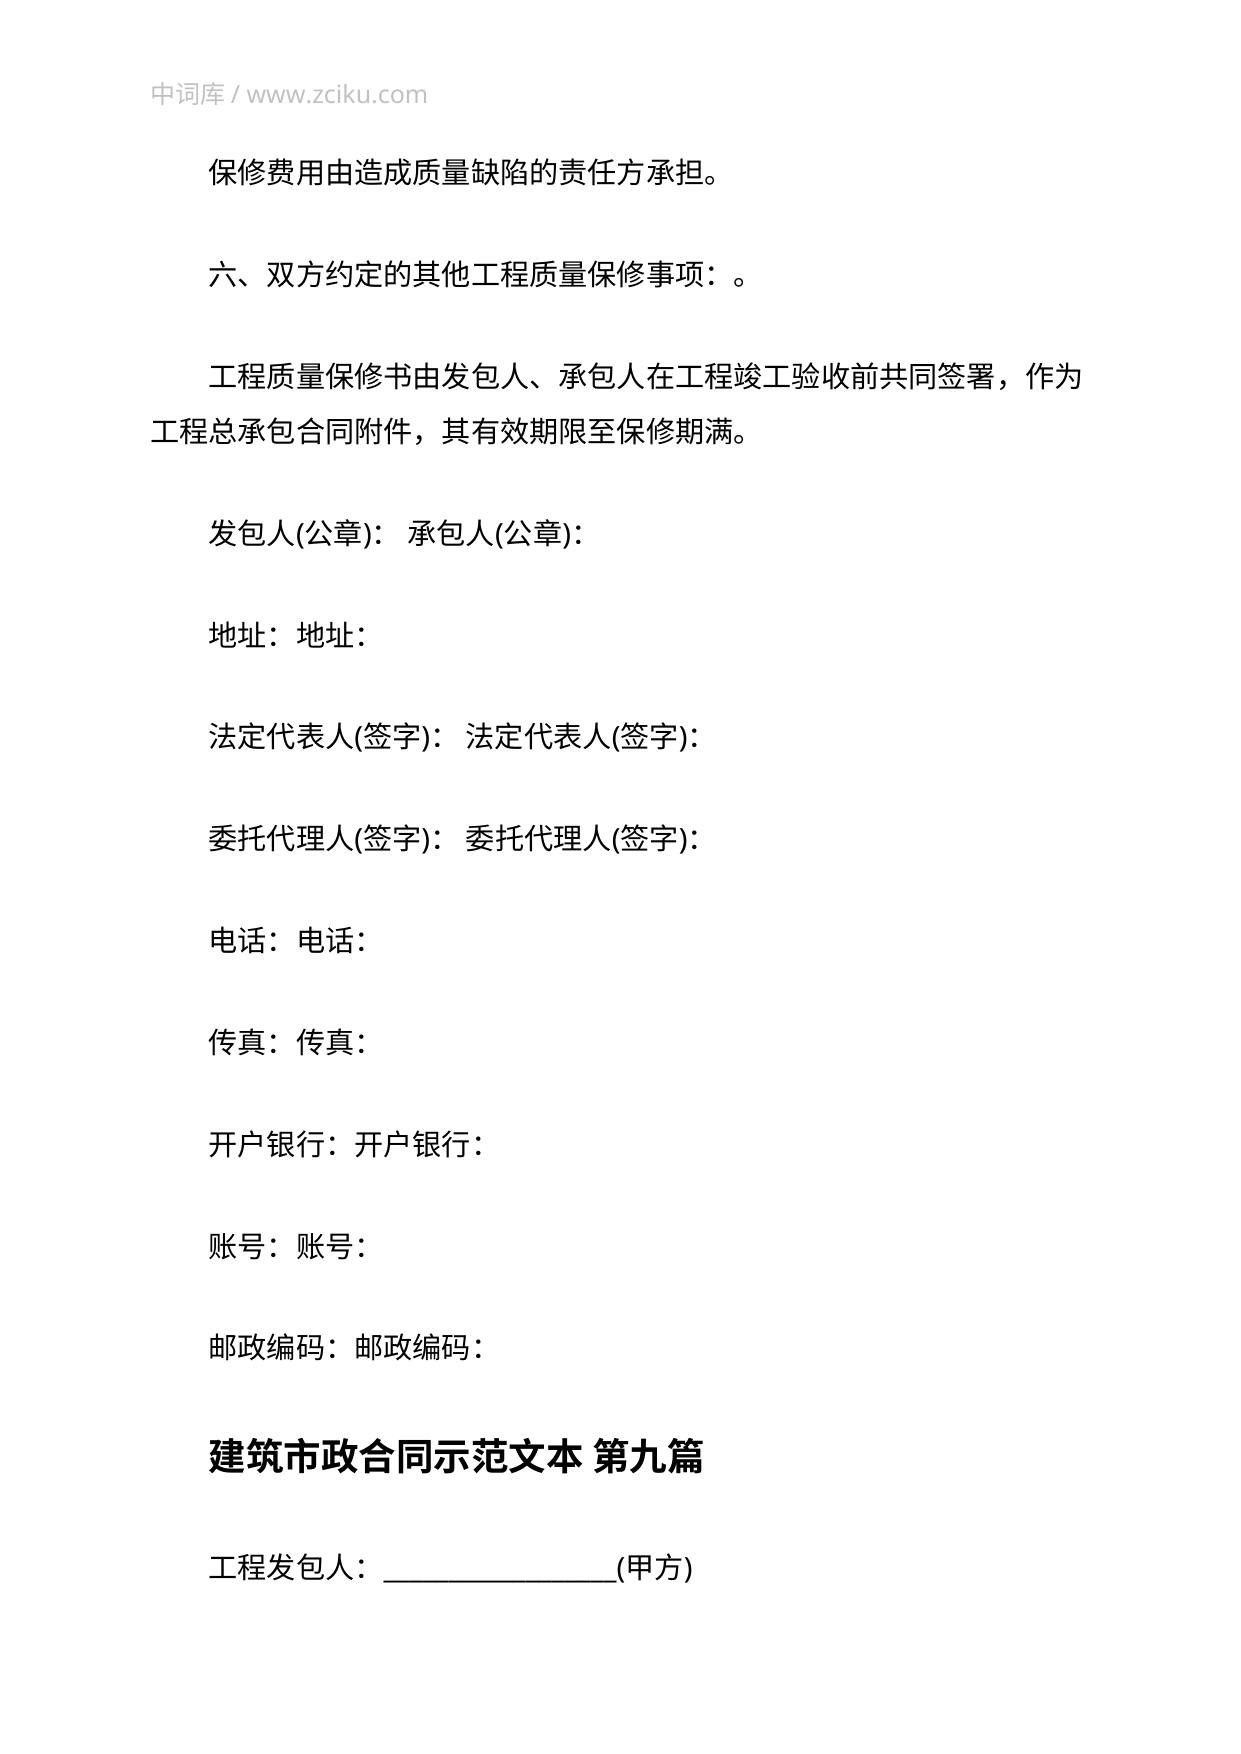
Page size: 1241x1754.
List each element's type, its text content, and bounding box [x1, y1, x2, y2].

text 账号：账号： [150, 1223, 1090, 1266]
text 电话：电话： [150, 918, 1090, 960]
text 开户银行：开户银行： [150, 1121, 1090, 1164]
text 邮政编码：邮政编码： [150, 1325, 1090, 1367]
text 工程发包人：__________________(甲方) [150, 1544, 1090, 1587]
text 委托代理人(签字)： 委托代理人(签字)： [150, 816, 1090, 858]
text 法定代表人(签字)： 法定代表人(签字)： [150, 714, 1090, 756]
text 传真：传真： [150, 1020, 1090, 1062]
text 六、双方约定的其他工程质量保修事项：。 [150, 252, 1090, 294]
text 地址：地址： [150, 612, 1090, 654]
text 发包人(公章)： 承包人(公章)： [150, 510, 1090, 553]
text 工程质量保修书由发包人、承包人在工程竣工验收前共同签署，作为工程总承包合同附件，其有效期限至保修期满。 [150, 353, 1090, 451]
text 建筑市政合同示范文本 第九篇 [150, 1427, 1090, 1481]
text 保修费用由造成质量缺陷的责任方承担。 [150, 150, 1090, 192]
